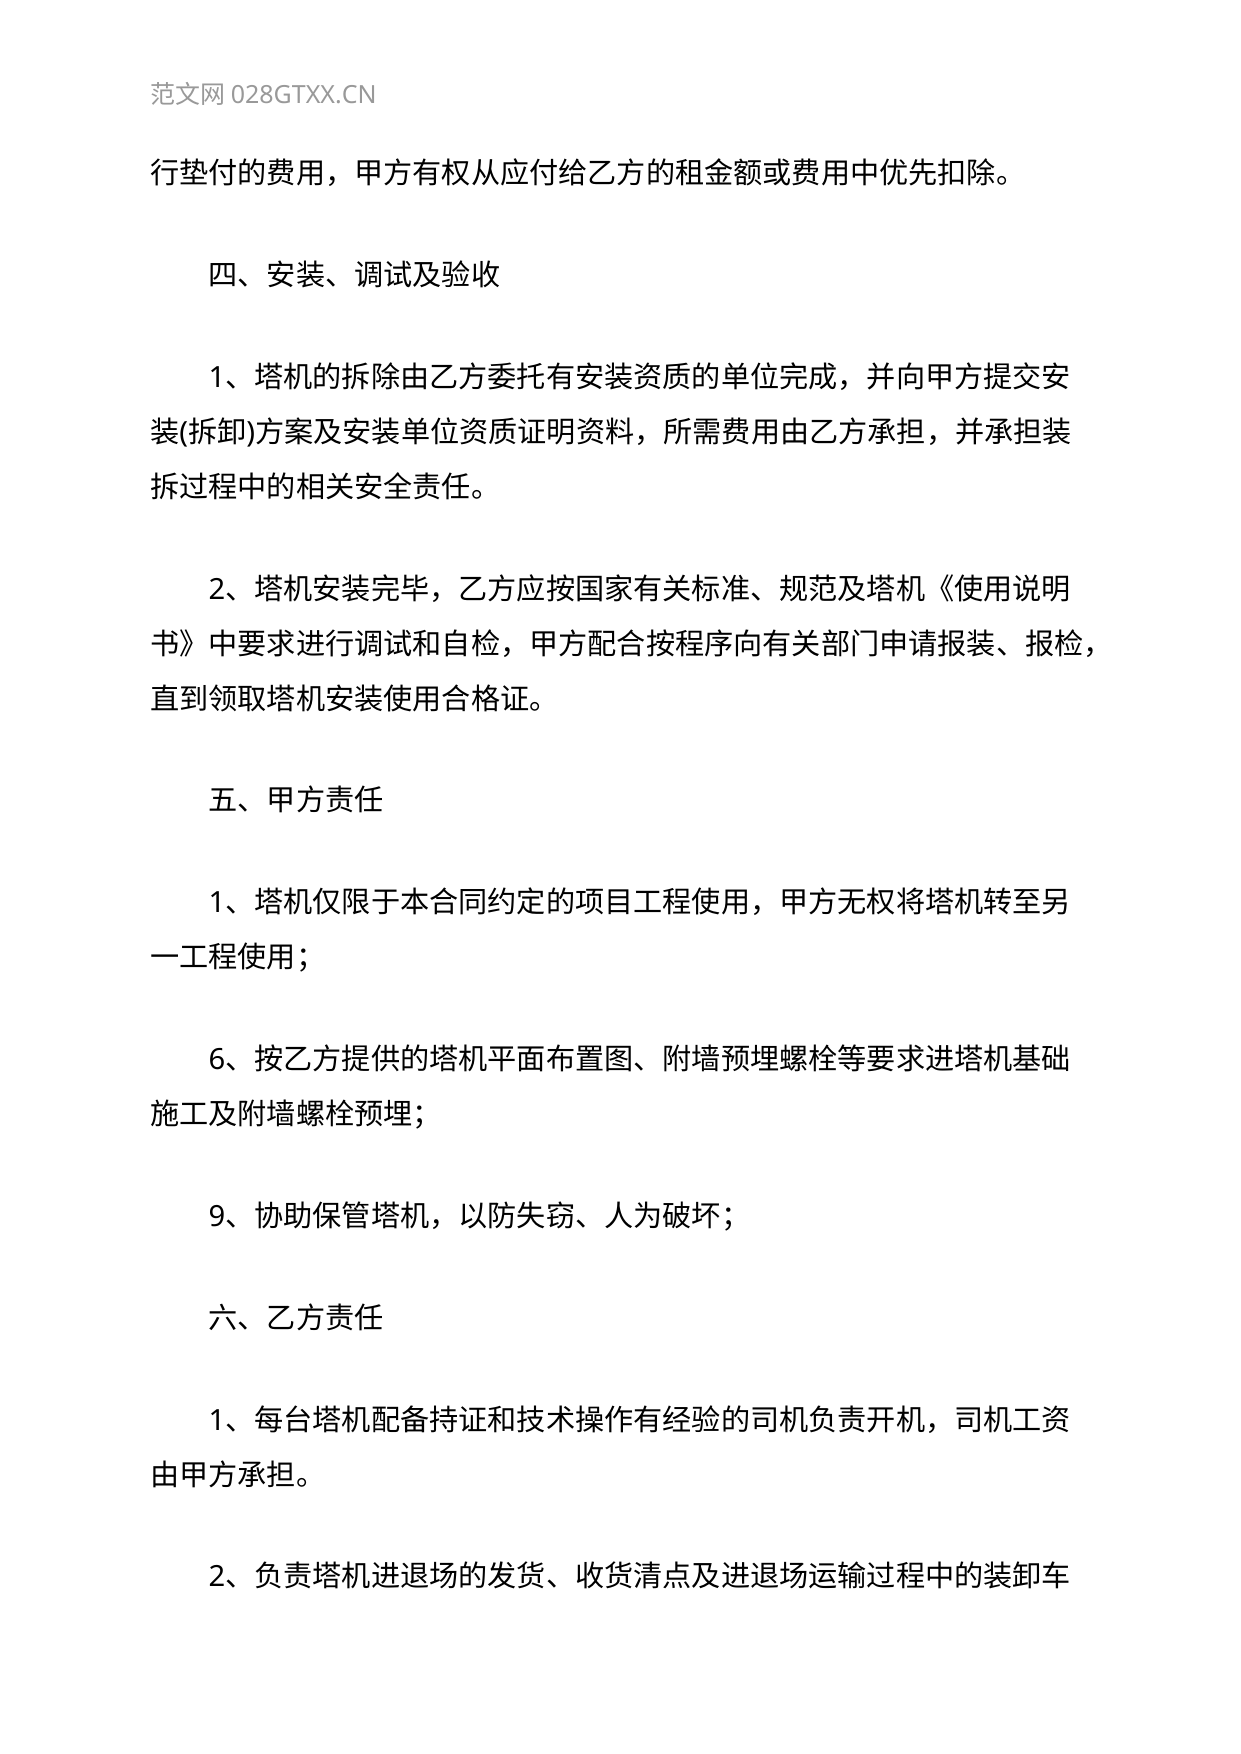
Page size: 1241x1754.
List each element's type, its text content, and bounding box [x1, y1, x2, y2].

text 四、安装、调试及验收 [150, 252, 1090, 294]
text 六、乙方责任 [150, 1294, 1090, 1337]
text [150, 150, 1090, 192]
text 6、按乙方提供的塔机平面布置图、附墙预埋螺栓等要求进塔机基础施工及附墙螺栓预埋； [150, 1036, 1090, 1133]
text 9、协助保管塔机，以防失窃、人为破坏； [150, 1192, 1090, 1235]
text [150, 1553, 1090, 1595]
text 1、塔机的拆除由乙方委托有安装资质的单位完成，并向甲方提交安装(拆卸)方案及安装单位资质证明资料，所需费用由乙方承担，并承担装拆过程中的相关安全责任。 [150, 353, 1090, 506]
text 五、甲方责任 [150, 777, 1090, 819]
text 1、塔机仅限于本合同约定的项目工程使用，甲方无权将塔机转至另一工程使用； [150, 879, 1090, 976]
text 1、每台塔机配备持证和技术操作有经验的司机负责开机，司机工资由甲方承担。 [150, 1396, 1090, 1493]
text 2、塔机安装完毕，乙方应按国家有关标准、规范及塔机《使用说明书》中要求进行调试和自检，甲方配合按程序向有关部门申请报装、报检，直到领取塔机安装使用合格证。 [150, 565, 1090, 717]
